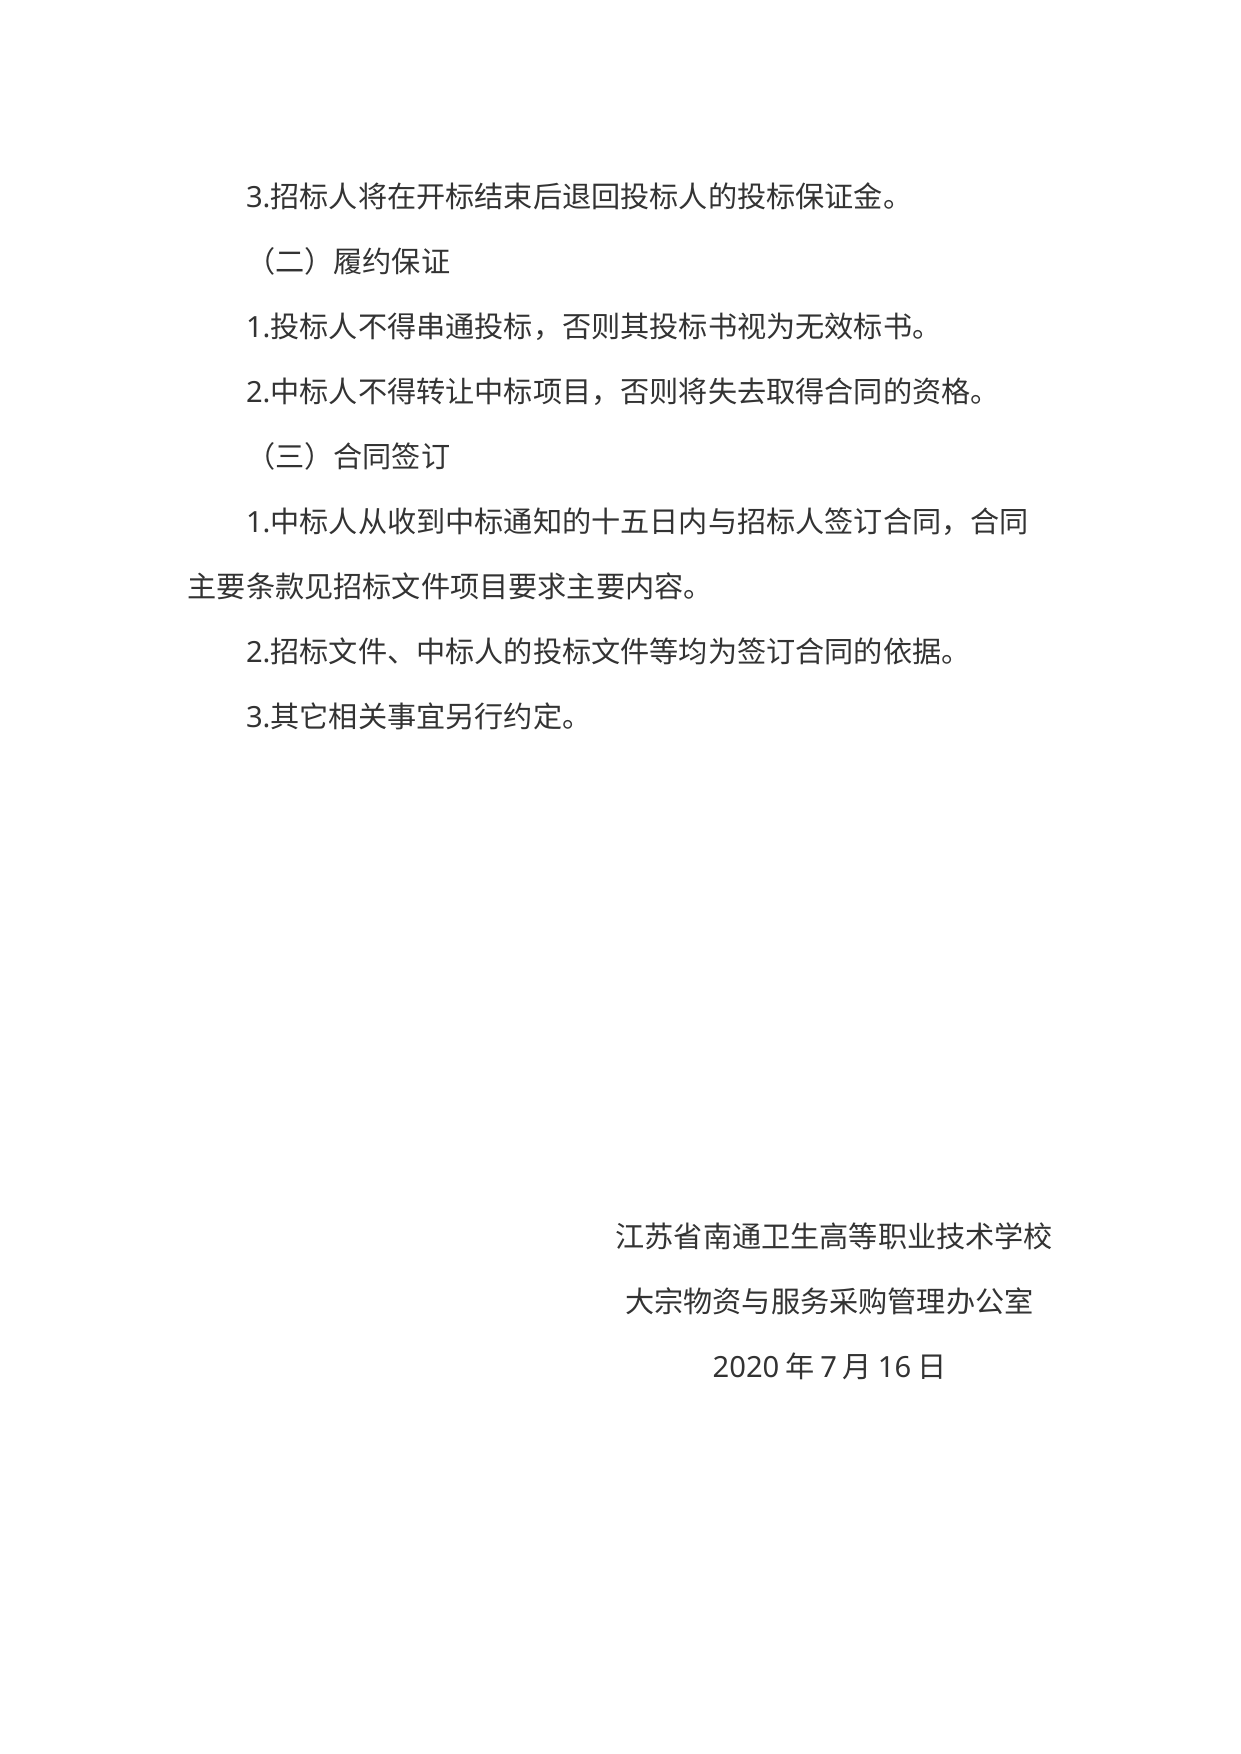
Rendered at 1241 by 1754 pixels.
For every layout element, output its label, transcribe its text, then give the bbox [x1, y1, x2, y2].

text 3.其它相关事宜另行约定。 [187, 682, 1053, 747]
text （三）合同签订 [187, 422, 1053, 487]
text 大宗物资与服务采购管理办公室 [187, 1267, 1053, 1332]
text 3.招标人将在开标结束后退回投标人的投标保证金。 [187, 162, 1053, 227]
text 1.投标人不得串通投标，否则其投标书视为无效标书。 [187, 292, 1053, 357]
text 2.招标文件、中标人的投标文件等均为签订合同的依据。 [187, 617, 1053, 682]
text 1.中标人从收到中标通知的十五日内与招标人签订合同，合同主要条款见招标文件项目要求主要内容。 [187, 487, 1053, 617]
text 2020年7月16日 [187, 1332, 1053, 1397]
text 2.中标人不得转让中标项目，否则将失去取得合同的资格。 [187, 357, 1053, 422]
text 江苏省南通卫生高等职业技术学校 [187, 1202, 1053, 1267]
text （二）履约保证 [187, 227, 1053, 292]
